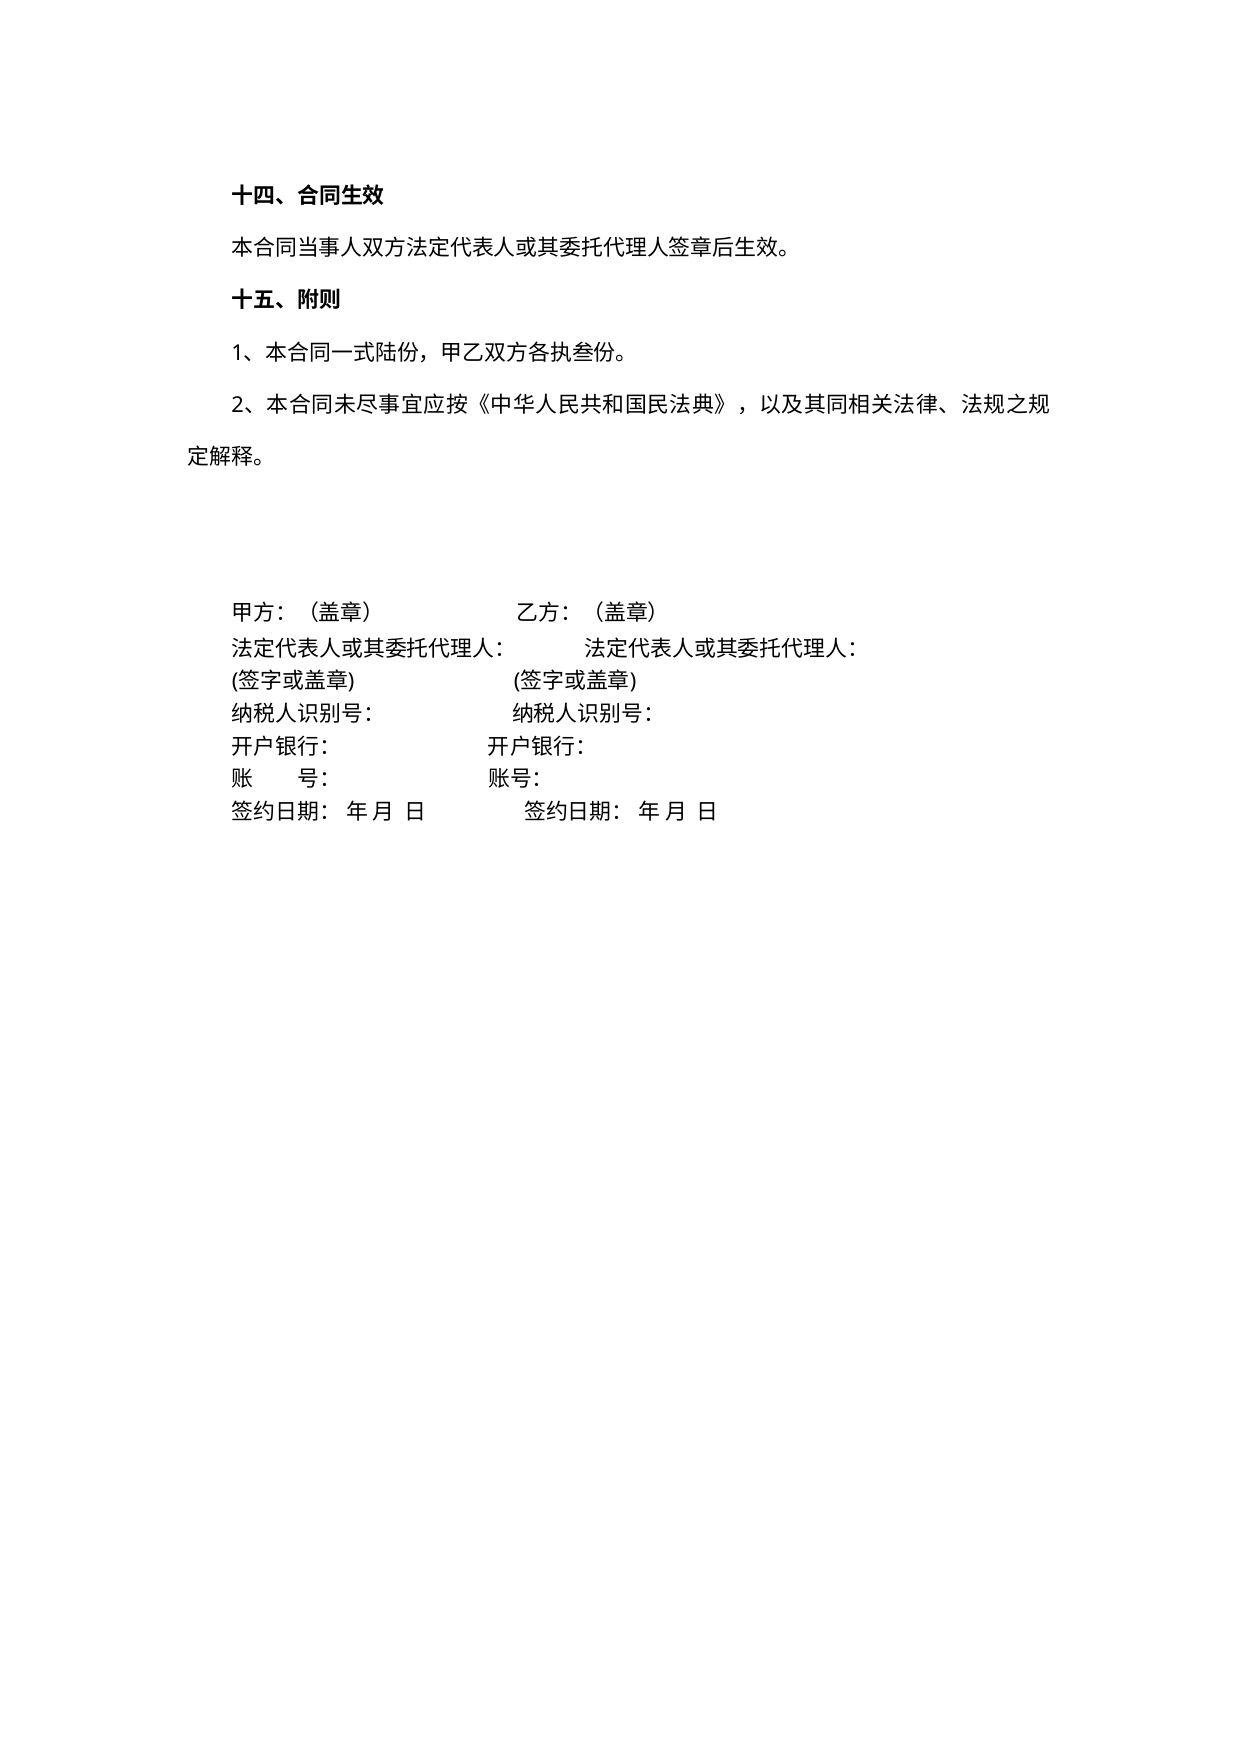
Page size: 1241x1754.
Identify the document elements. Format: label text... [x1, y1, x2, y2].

text 十四、合同生效 [187, 162, 1053, 214]
text 签约日期： 年 月 日 签约日期： 年 月 日 [187, 793, 1053, 826]
text 2、本合同未尽事宜应按《中华人民共和国民法典》，以及其同相关法律、法规之规定解释。 [187, 370, 1053, 474]
text 1、本合同一式陆份，甲乙双方各执叁份。 [187, 318, 1053, 370]
text 账 号： 账号： [232, 761, 1053, 793]
text 甲方：（盖章） 乙方：（盖章） [187, 579, 1053, 631]
text (签字或盖章) (签字或盖章) [232, 663, 1053, 696]
text 十五、附则 [187, 266, 1053, 318]
text 本合同当事人双方法定代表人或其委托代理人签章后生效。 [187, 214, 1053, 266]
text 开户银行： 开户银行： [232, 728, 1053, 761]
text 纳税人识别号： 纳税人识别号： [232, 696, 1053, 728]
text 法定代表人或其委托代理人： 法定代表人或其委托代理人： [232, 631, 1053, 663]
